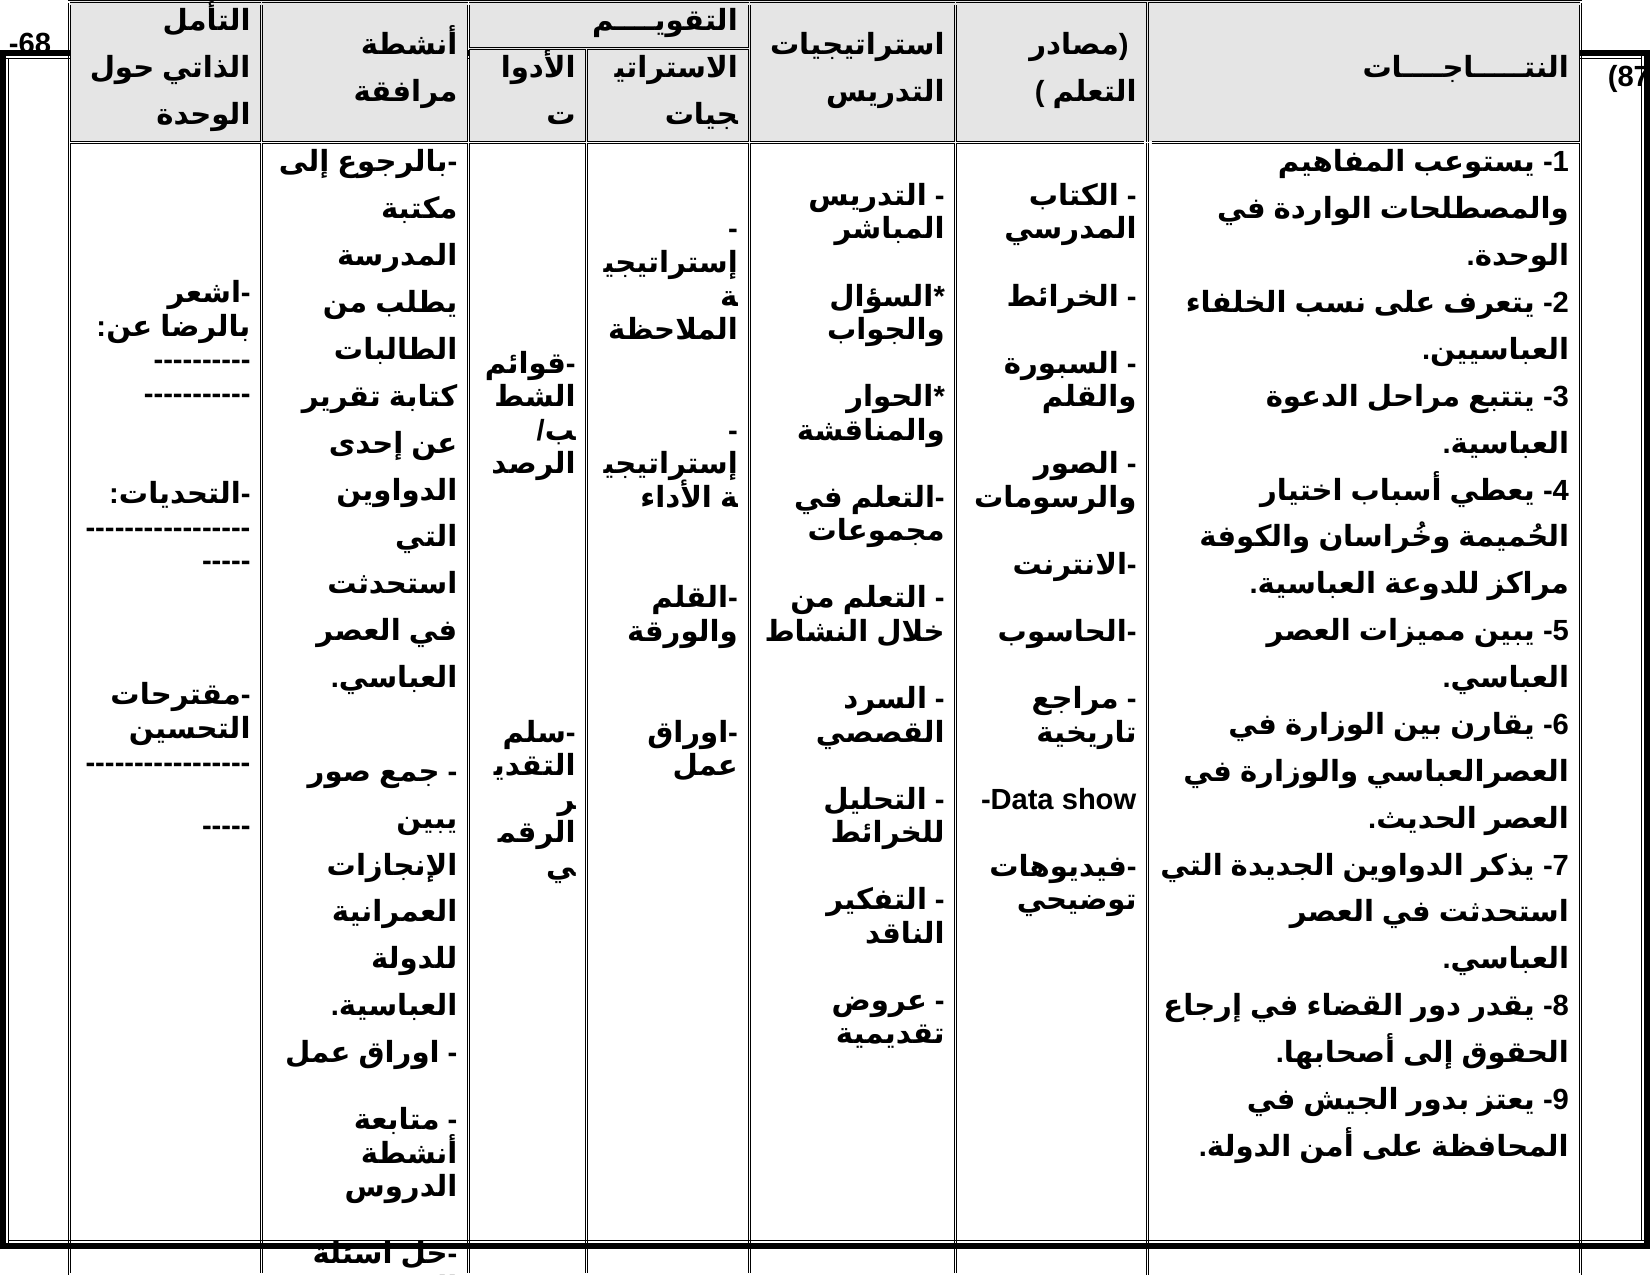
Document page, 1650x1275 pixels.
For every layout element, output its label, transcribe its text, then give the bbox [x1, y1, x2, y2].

table_header النتـــــاجــــات [1149, 3, 1580, 141]
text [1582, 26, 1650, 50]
table_cell -إستراتيجية الملاحظة -إستراتيجية الأداء -القلم والورقة -اوراق عمل [587, 144, 749, 1275]
table_cell الاستراتيجيات [588, 50, 748, 141]
table_cell الأدوات [470, 50, 585, 141]
table_cell -اشعر بالرضا عن: ---------- ----------- -التحديات: ---------------------- -مقترحات التحسين ---------------------- [70, 141, 262, 1275]
table_cell -قوائم الشطب/ الرصد -سلم التقدير الرقمي [469, 141, 587, 1275]
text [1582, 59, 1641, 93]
table_cell 1- يستوعب المفاهيم والمصطلحات الواردة في الوحدة. 2- يتعرف على نسب الخلفاء العباسيين. 3- يتتبع مراحل الدعوة العباسية. 4- يعطي أسباب اختيار الحُميمة وخُراسان والكوفة مراكز للدوعة العباسية. 5- يبين مميزات العصر العباسي. 6- يقارن بين الوزارة في العصرالعباسي والوزارة في العصر الحديث. 7- يذكر الدواوين الجديدة التي استحدثت في العصر العباسي. 8- يقدر دور القضاء في إرجاع الحقوق إلى أصحابها. 9- يعتز بدور الجيش في المحافظة على أمن الدولة. [1148, 141, 1580, 1275]
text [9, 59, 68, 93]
table_header (مصادر التعلم ) [956, 3, 1146, 141]
table_header التقويــــم [469, 3, 749, 47]
table_cell - الكتاب المدرسي - الخرائط - السبورة والقلم - الصور والرسومات -الانترنت -الحاسوب - مراجع تاريخية Data show- -فيديوهات توضيحي [956, 141, 1148, 1275]
table_header استراتيجيات التدريس [749, 1, 956, 141]
table_header التأمل الذاتي حول الوحدة [70, 1, 262, 141]
table_cell -بالرجوع إلى مكتبة المدرسة يطلب من الطالبات كتابة تقرير عن إحدى الدواوين التي استحدثت في العصر العباسي. - جمع صور يبين الإنجازات العمرانية للدولة العباسية. - اوراق عمل - متابعة أنشطة الدروس -حل اسئلة الدروس [262, 144, 468, 1275]
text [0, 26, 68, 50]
table_cell - التدريس المباشر *السؤال والجواب *الحوار والمناقشة -التعلم في مجموعات - التعلم من خلال النشاط - السرد القصصي - التحليل للخرائط - التفكير الناقد - عروض تقديمية [749, 141, 956, 1275]
table_header أنشطة مرافقة [262, 3, 468, 141]
